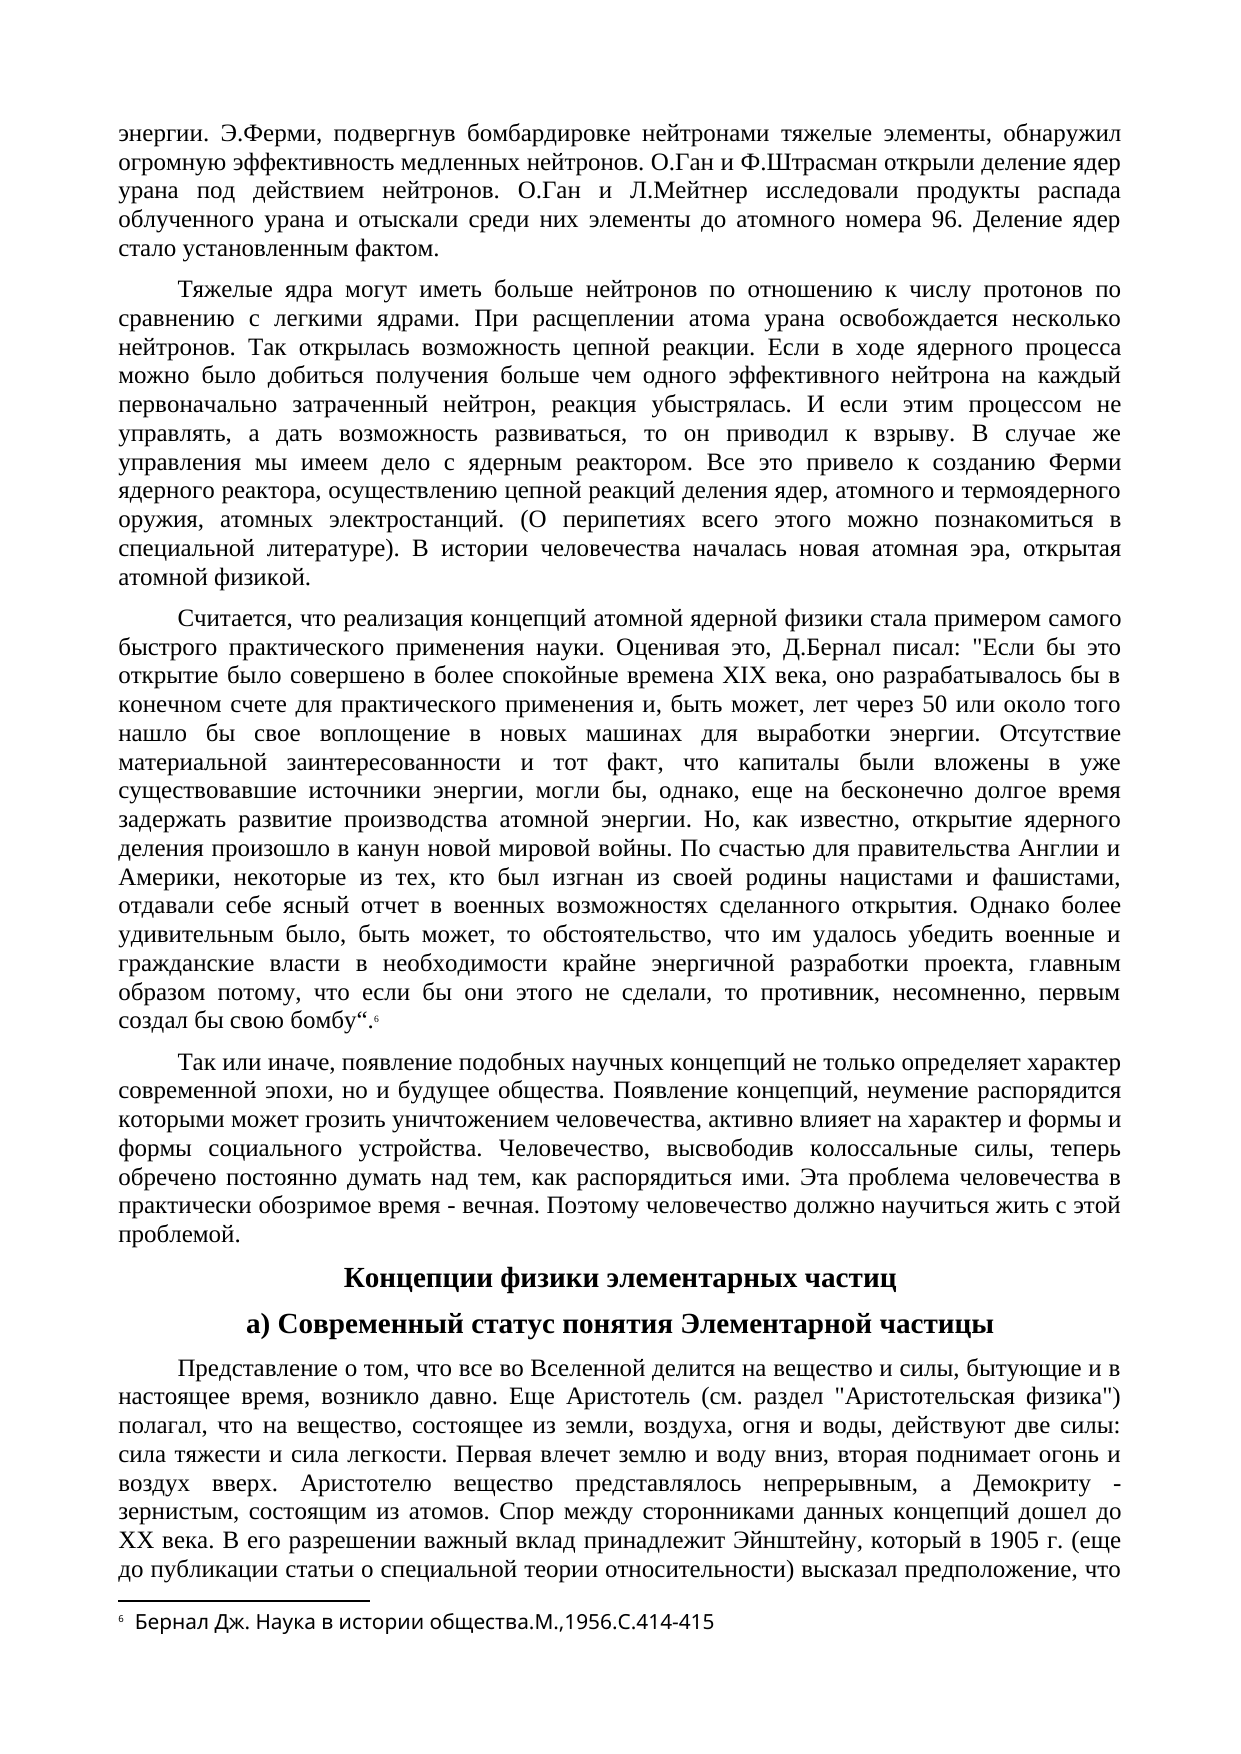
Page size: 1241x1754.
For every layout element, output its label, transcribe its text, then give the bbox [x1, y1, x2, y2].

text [118, 118, 1122, 262]
text Концепции физики элементарных частиц [118, 1261, 1122, 1294]
text Считается, что реализация концепций атомной ядерной физики стала примером самого быстрого практического применения науки. Оценивая это, Д.Бернал писал: "Если бы это открытие было совершено в более спокойные времена XIX века, оно разрабатывалось бы в конечном счете для практического применения и, быть может, лет через 50 или около того нашло бы свое воплощение в новых машинах для выработки энергии. Отсутствие материальной заинтересованности и тот факт, что капиталы были вложены в уже существовавшие источники энергии, могли бы, однако, еще на бесконечно долгое время задержать развитие производства атомной энергии. Но, как известно, открытие ядерного деления произошло в канун новой мировой войны. По счастью для правительства Англии и Америки, некоторые из тех, кто был изгнан из своей родины нацистами и фашистами, отдавали себе ясный отчет в военных возможностях сделанного открытия. Однако более удивительным было, быть может, то обстоятельство, что им удалось убедить военные и гражданские власти в необходимости крайне энергичной разработки проекта, главным образом потому, что если бы они этого не сделали, то противник, несомненно, первым создал бы свою бомбу“. [118, 603, 1122, 1034]
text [118, 1353, 1122, 1583]
text а) Современный статус понятия Элементарной частицы [118, 1307, 1122, 1340]
text Так или иначе, появление подобных научных концепций не только определяет характер современной эпохи, но и будущее общества. Появление концепций, неумение распорядится которыми может грозить уничтожением человечества, активно влияет на характер и формы и формы социального устройства. Человечество, высвободив колоссальные силы, теперь обречено постоянно думать над тем, как распорядиться ими. Эта проблема человечества в практически обозримое время - вечная. Поэтому человечество должно научиться жить с этой проблемой. [118, 1047, 1122, 1248]
text Тяжелые ядра могут иметь больше нейтронов по отношению к числу протонов по сравнению с легкими ядрами. При расщеплении атома урана освобождается несколько нейтронов. Так открылась возможность цепной реакции. Если в ходе ядерного процесса можно было добиться получения больше чем одного эффективного нейтрона на каждый первоначально затраченный нейтрон, реакция убыстрялась. И если этим процессом не управлять, а дать возможность развиваться, то он приводил к взрыву. В случае же управления мы имеем дело с ядерным реактором. Все это привело к созданию Ферми ядерного реактора, осуществлению цепной реакций деления ядер, атомного и термоядерного оружия, атомных электростанций. (О перипетиях всего этого можно познакомиться в специальной литературе). В истории человечества началась новая атомная эра, открытая атомной физикой. [118, 274, 1122, 591]
